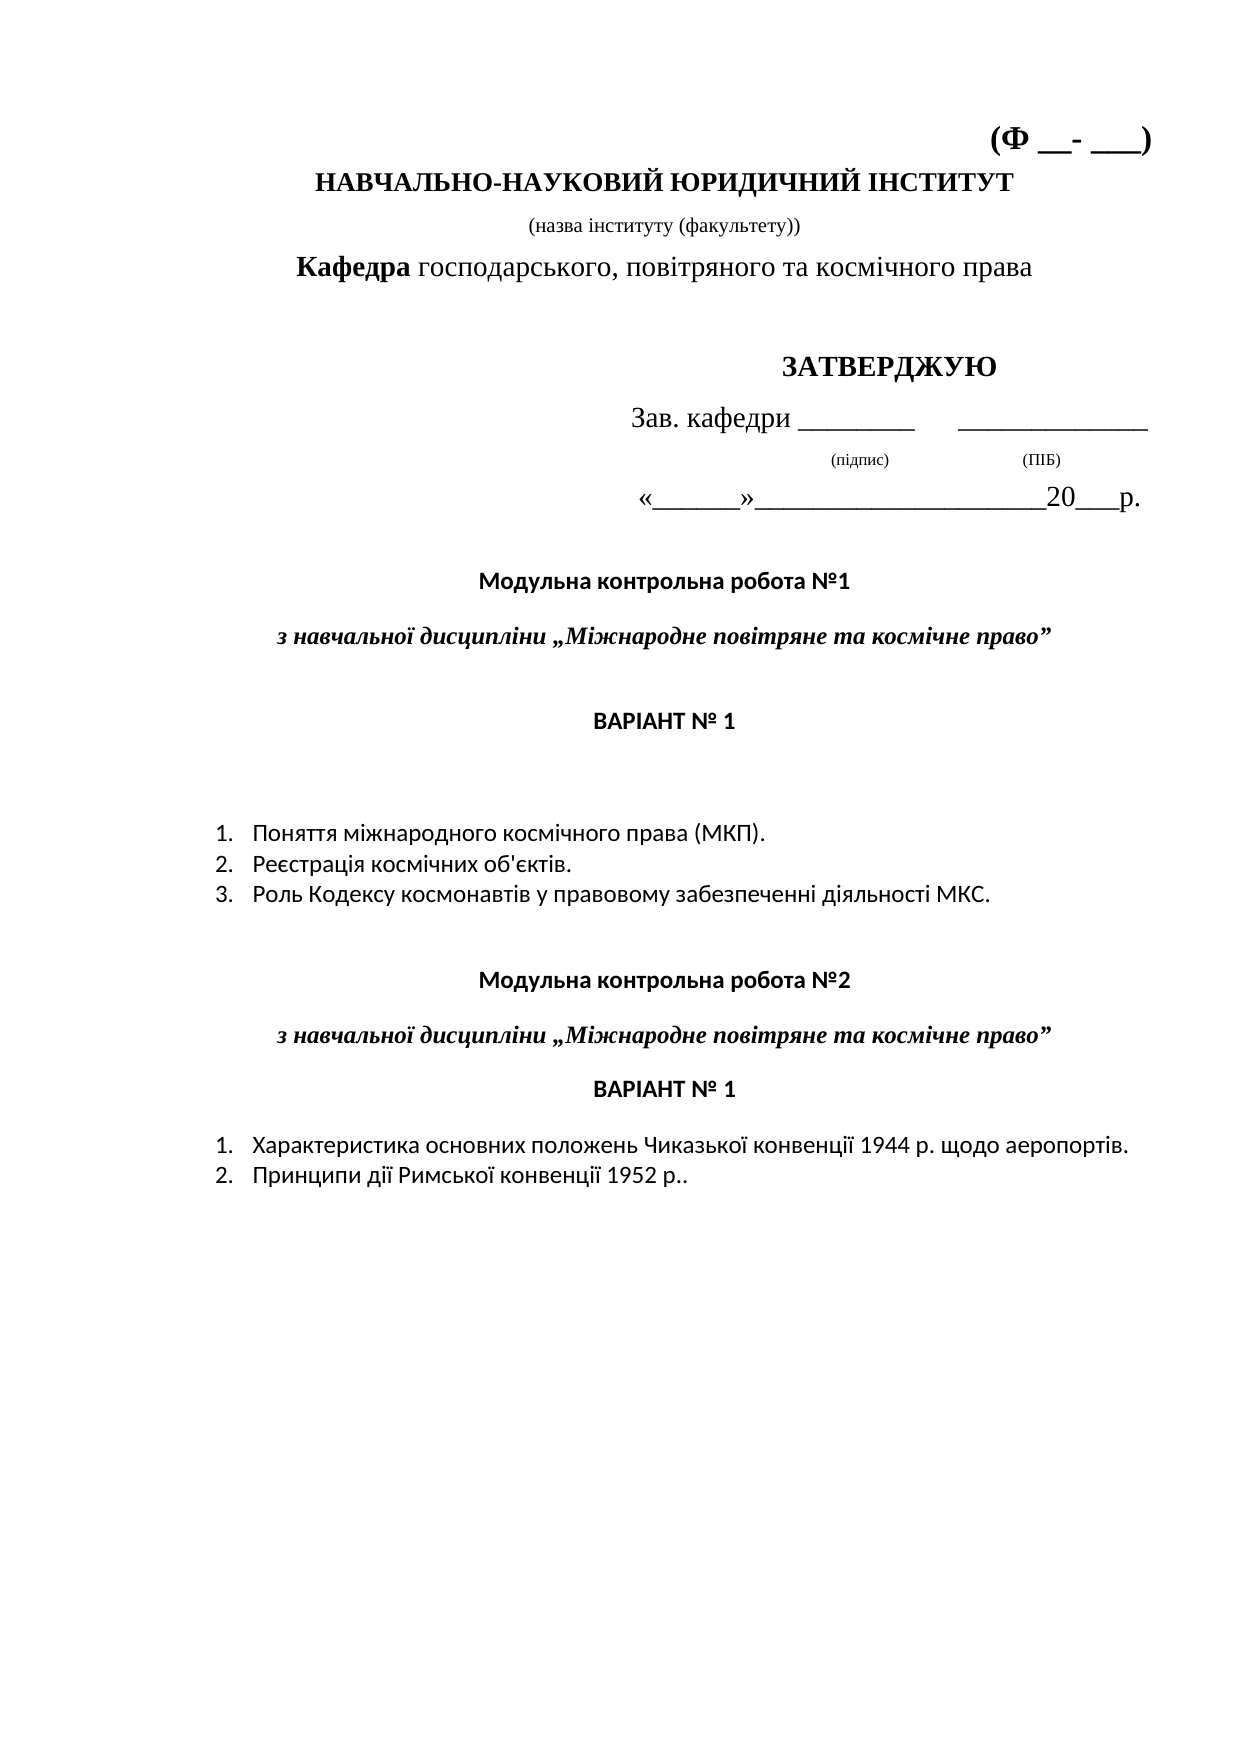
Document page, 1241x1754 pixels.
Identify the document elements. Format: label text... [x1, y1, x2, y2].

text ВАРІАНТ № 1 [177, 706, 1152, 736]
list Характеристика основних положень Чиказької конвенції 1944 р. щодо аеропортів. [215, 1129, 1152, 1159]
list Поняття міжнародного космічного права (МКП). [215, 817, 1152, 848]
text «______»____________________20___р. [177, 479, 1152, 512]
list Принципи дії Римської конвенції 1952 р.. [215, 1159, 1152, 1190]
text Затверджую [177, 349, 1152, 383]
text Зав. кафедри ________ _____________ [177, 400, 1152, 433]
text (підпис) (ПІБ) [177, 450, 1152, 469]
text (назва інституту (факультету)) [177, 213, 1152, 237]
text ВАРІАНТ № 1 [177, 1073, 1152, 1104]
text Модульна контрольна робота №1 [177, 565, 1152, 596]
subtitle з навчальної дисципліни „Міжнародне повітряне та космічне право” [177, 1020, 1152, 1049]
text Модульна контрольна робота №2 [177, 964, 1152, 995]
text (Ф __- ___) [177, 118, 1152, 156]
text Кафедра господарського, повітряного та космічного права [177, 249, 1152, 282]
text навчально-науковий юридичний інститут [177, 166, 1152, 197]
subtitle з навчальної дисципліни „Міжнародне повітряне та космічне право” [177, 621, 1152, 650]
list Роль Кодексу космонавтів у правовому забезпеченні діяльності МКС. [215, 878, 1152, 909]
list Реєстрація космічних об'єктів. [215, 848, 1152, 878]
